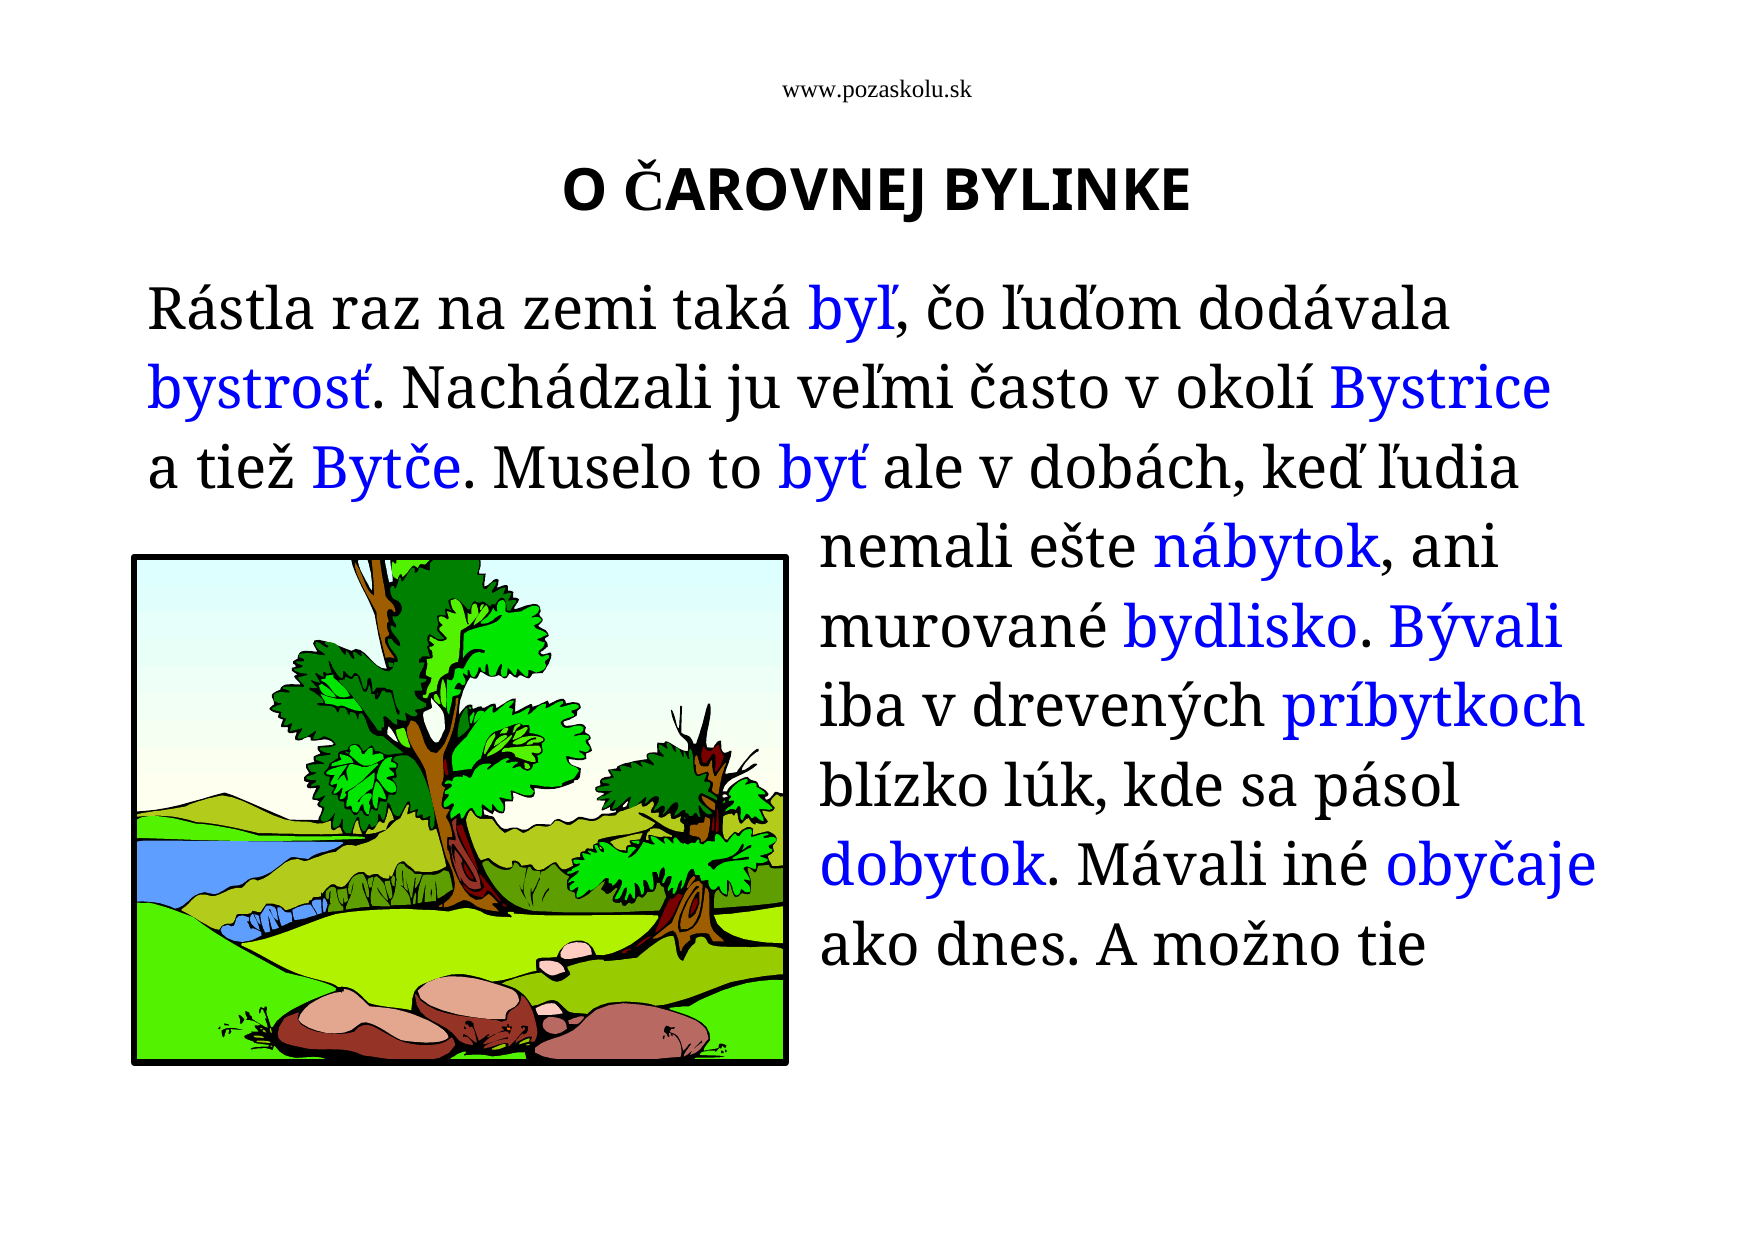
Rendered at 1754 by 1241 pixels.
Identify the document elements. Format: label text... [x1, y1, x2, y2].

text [148, 267, 1606, 982]
text O ČAROVNEJ BYLINKE [148, 148, 1606, 227]
